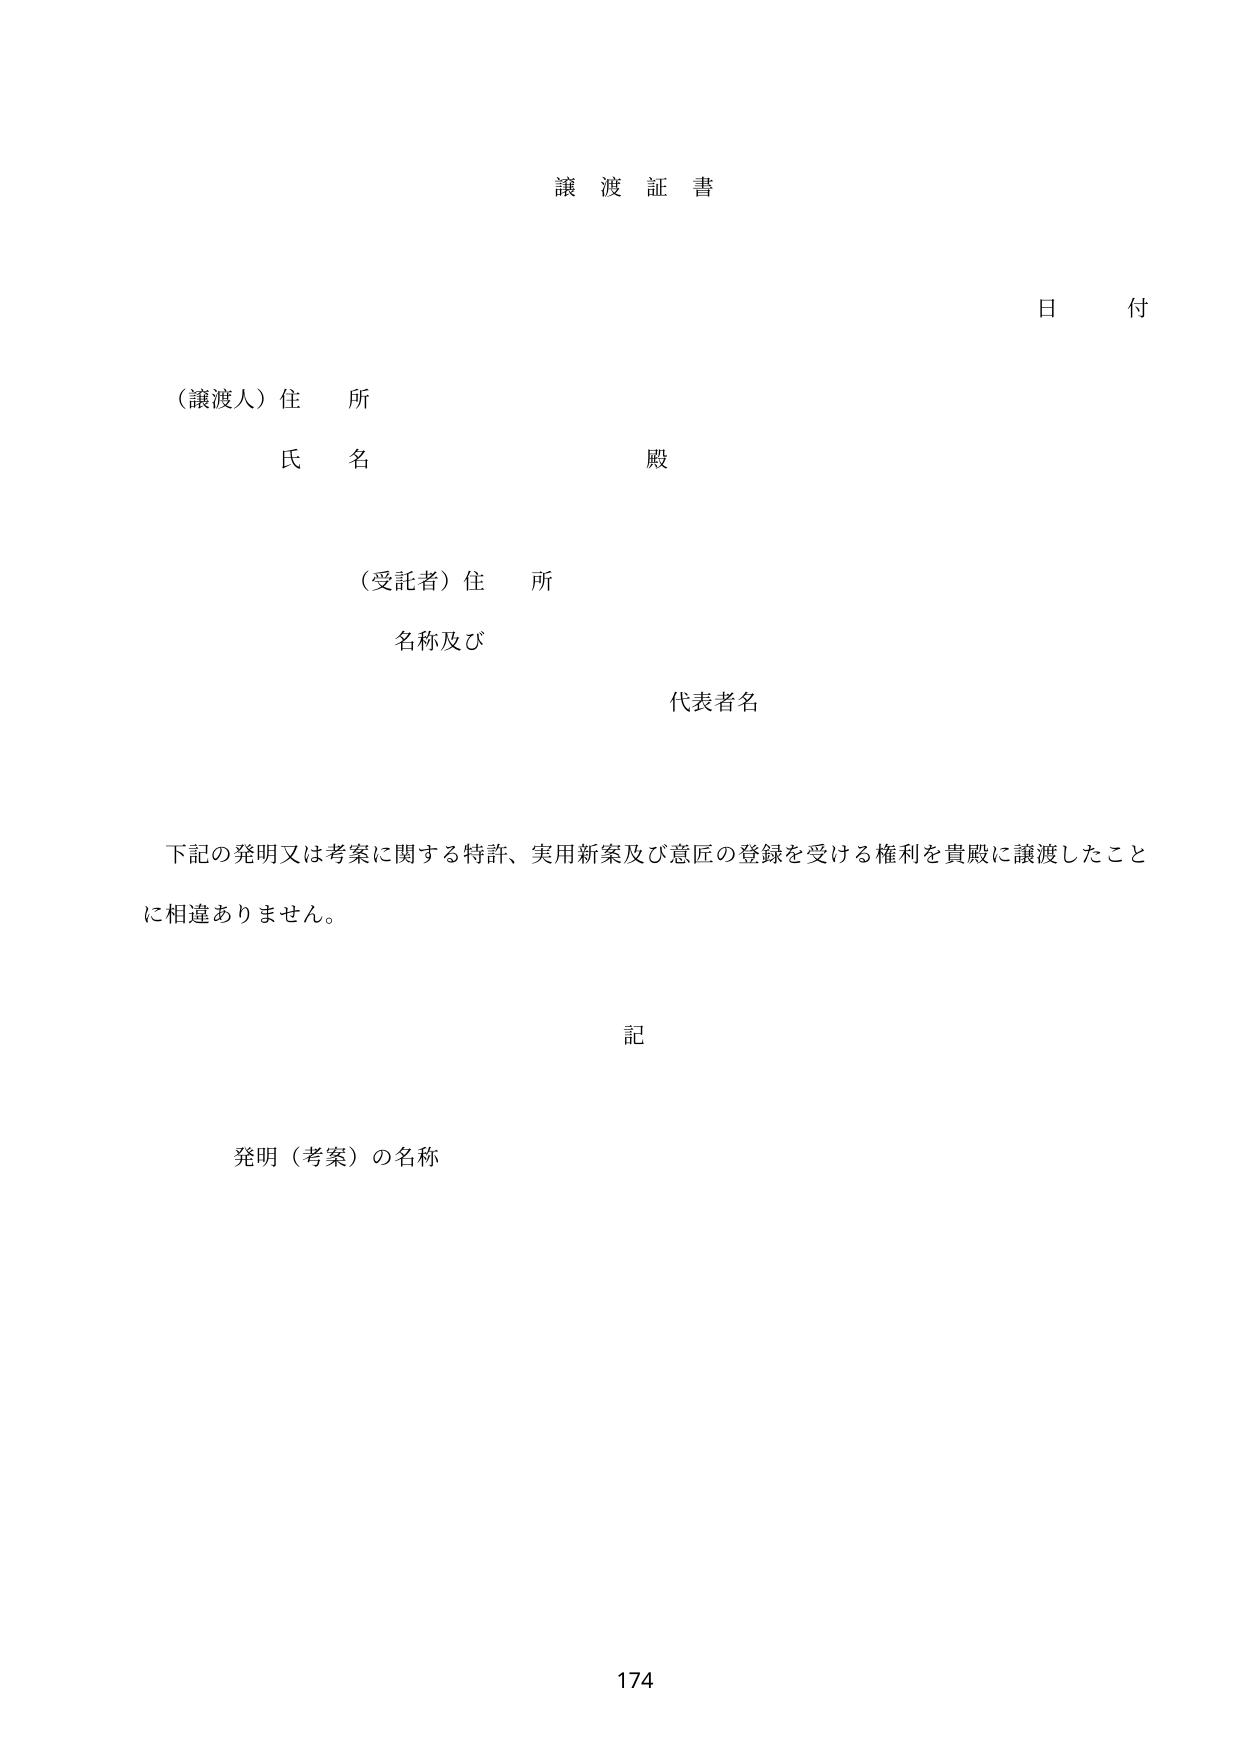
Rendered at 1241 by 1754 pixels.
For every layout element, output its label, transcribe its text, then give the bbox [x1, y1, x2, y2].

text （受託者）住 所 [119, 549, 1150, 610]
text 記 [119, 1004, 1150, 1065]
text （譲渡人）住 所 [119, 367, 1150, 428]
text 名称及び [119, 610, 1150, 671]
text 発明（考案）の名称 [119, 1125, 1150, 1186]
text 日 付 [119, 277, 1150, 337]
text 代表者名 [119, 671, 1150, 731]
text 譲 渡 証 書 [119, 155, 1150, 216]
text 氏 名 殿 [119, 428, 1150, 489]
text 下記の発明又は考案に関する特許、実用新案及び意匠の登録を受ける権利を貴殿に譲渡したことに相違ありません。 [119, 822, 1150, 943]
